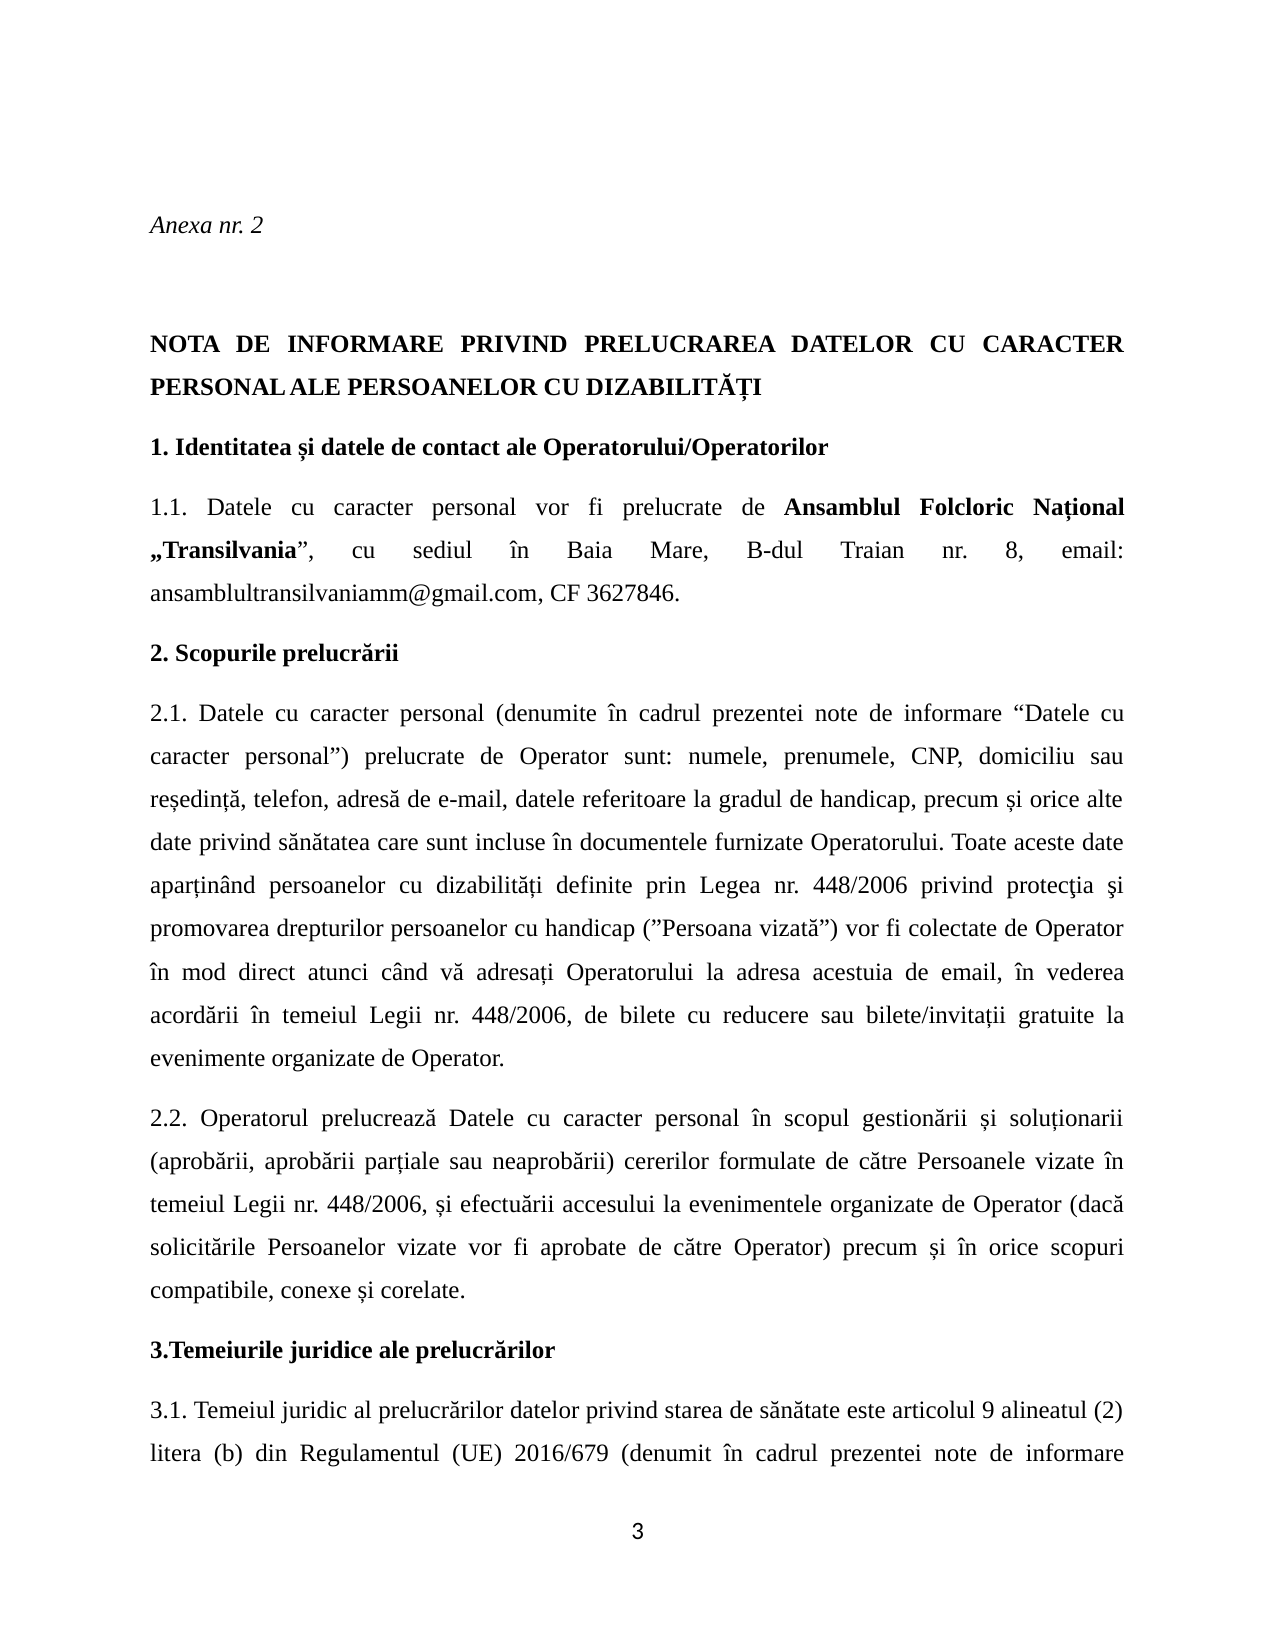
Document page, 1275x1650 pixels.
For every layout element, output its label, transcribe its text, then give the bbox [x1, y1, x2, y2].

text 1.1. Datele cu caracter personal vor fi prelucrate de Ansamblul Folcloric Național „Transilvania”, cu sediul în Baia Mare, B-dul Traian nr. 8, email: ansamblultransilvaniamm@gmail.com, CF 3627846. [150, 492, 1125, 607]
text Anexa nr. 2 [150, 210, 1125, 238]
text 3.Temeiurile juridice ale prelucrărilor [150, 1335, 1125, 1364]
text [150, 1395, 1125, 1467]
text 2.2. Operatorul prelucrează Datele cu caracter personal în scopul gestionării și soluționarii (aprobării, aprobării parțiale sau neaprobării) cererilor formulate de către Persoanele vizate în temeiul Legii nr. 448/2006, și efectuării accesului la evenimentele organizate de Operator (dacă solicitările Persoanelor vizate vor fi aprobate de către Operator) precum și în orice scopuri compatibile, conexe și corelate. [150, 1103, 1125, 1304]
text 2. Scopurile prelucrării [150, 638, 1125, 667]
text 1. Identitatea și datele de contact ale Operatorului/Operatorilor [150, 432, 1125, 461]
text NOTA DE INFORMARE PRIVIND PRELUCRAREA DATELOR CU CARACTER PERSONAL ALE PERSOANELOR CU DIZABILITĂȚI [150, 329, 1125, 401]
text 2.1. Datele cu caracter personal (denumite în cadrul prezentei note de informare “Datele cu caracter personal”) prelucrate de Operator sunt: numele, prenumele, CNP, domiciliu sau reședință, telefon, adresă de e-mail, datele referitoare la gradul de handicap, precum și orice alte date privind sănătatea care sunt incluse în documentele furnizate Operatorului. Toate aceste date aparținând persoanelor cu dizabilități definite prin Legea nr. 448/2006 privind protecţia şi promovarea drepturilor persoanelor cu handicap (”Persoana vizată”) vor fi colectate de Operator în mod direct atunci când vă adresați Operatorului la adresa acestuia de email, în vederea acordării în temeiul Legii nr. 448/2006, de bilete cu reducere sau bilete/invitații gratuite la evenimente organizate de Operator. [150, 698, 1125, 1072]
